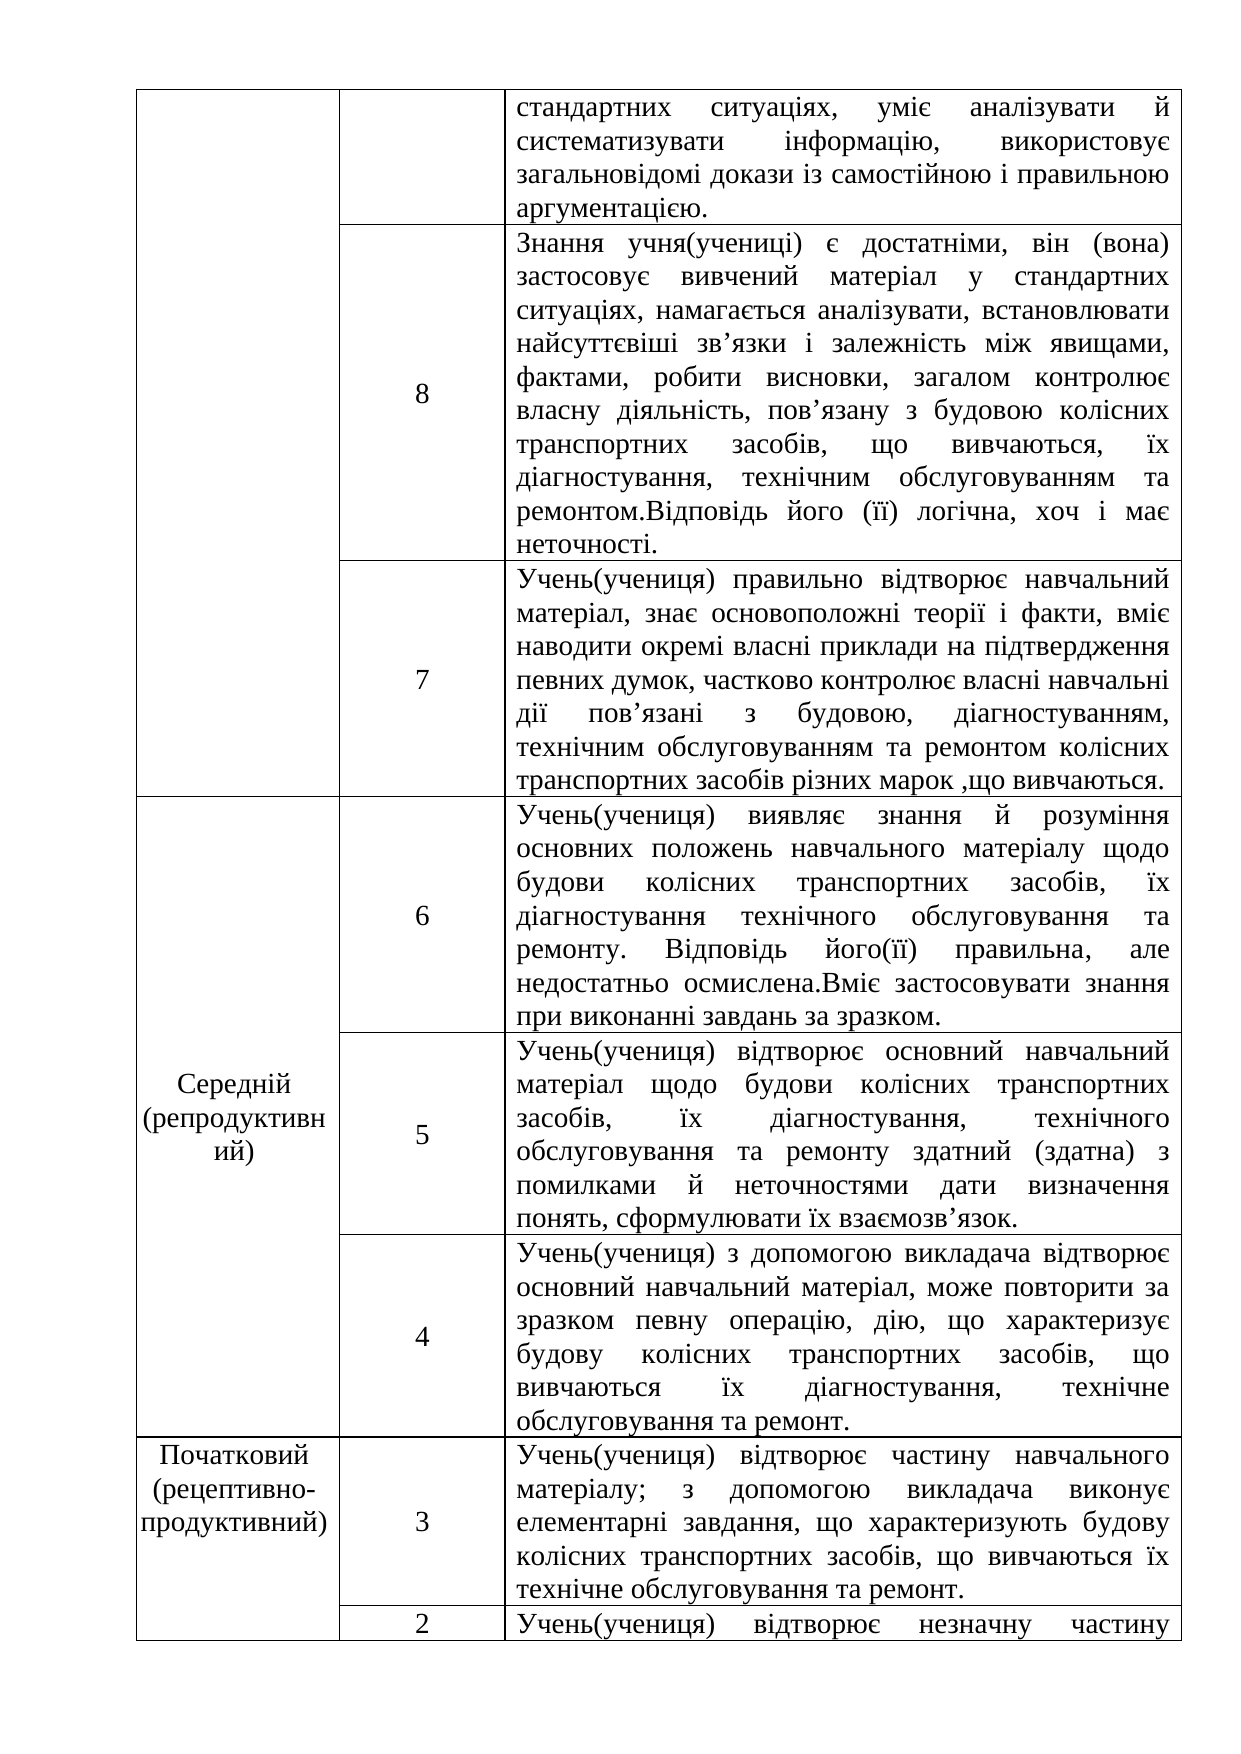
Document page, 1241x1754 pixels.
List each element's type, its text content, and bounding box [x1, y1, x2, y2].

table_cell Учень(учениця) відтворює частину навчального матеріалу; з допомогою викладача виконує елементарні завдання, що характеризують будову колісних транспортних засобів, що вивчаються їх технічне обслуговування та ремонт. [506, 1438, 1181, 1605]
table_cell Середній (репродуктивний) [137, 797, 339, 1436]
table_cell Знання учня(учениці) є достатніми, він (вона) застосовує вивчений матеріал у стандартних ситуаціях, намагається аналізувати, встановлювати найсуттєвіші зв’язки і залежність між явищами, фактами, робити висновки, загалом контролює власну діяльність, пов’язану з будовою колісних транспортних засобів, що вивчаються, їх діагностування, технічним обслуговуванням та ремонтом.Відповідь його (її) логічна, хоч і має неточності. [506, 225, 1181, 560]
table_cell 4 [340, 1235, 504, 1436]
table_cell 7 [340, 561, 504, 796]
table_cell Учень(учениця) правильно відтворює навчальний матеріал, знає основоположні теорії і факти, вміє наводити окремі власні приклади на підтвердження певних думок, частково контролює власні навчальні дії пов’язані з будовою, діагностуванням, технічним обслуговуванням та ремонтом колісних транспортних засобів різних марок ,що вивчаються. [506, 561, 1181, 796]
table_cell Учень(учениця) з допомогою викладача відтворює основний навчальний матеріал, може повторити за зразком певну операцію, дію, що характеризує будову колісних транспортних засобів, що вивчаються їх діагностування, технічне обслуговування та ремонт. [506, 1235, 1181, 1436]
table_cell 9 [340, 90, 504, 224]
table_cell 5 [340, 1033, 504, 1234]
table_cell 3 [340, 1438, 504, 1605]
table_cell Учень(учениця) відтворює основний навчальний матеріал щодо будови колісних транспортних засобів, їх діагностування, технічного обслуговування та ремонту здатний (здатна) з помилками й неточностями дати визначення понять, сформулювати їх взаємозв’язок. [506, 1033, 1181, 1234]
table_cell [506, 1606, 1181, 1640]
table_cell Учень(учениця) виявляє знання й розуміння основних положень навчального матеріалу щодо будови колісних транспортних засобів, їх діагностування технічного обслуговування та ремонту. Відповідь його(її) правильна, але недостатньо осмислена.Вміє застосовувати знання при виконанні завдань за зразком. [506, 797, 1181, 1032]
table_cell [137, 90, 339, 796]
table_cell 8 [340, 225, 504, 560]
table_cell 2 [340, 1606, 504, 1640]
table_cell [506, 90, 1181, 224]
table_cell Початковий (рецептивно-продуктивний) [137, 1438, 339, 1640]
table_cell 6 [340, 797, 504, 1032]
